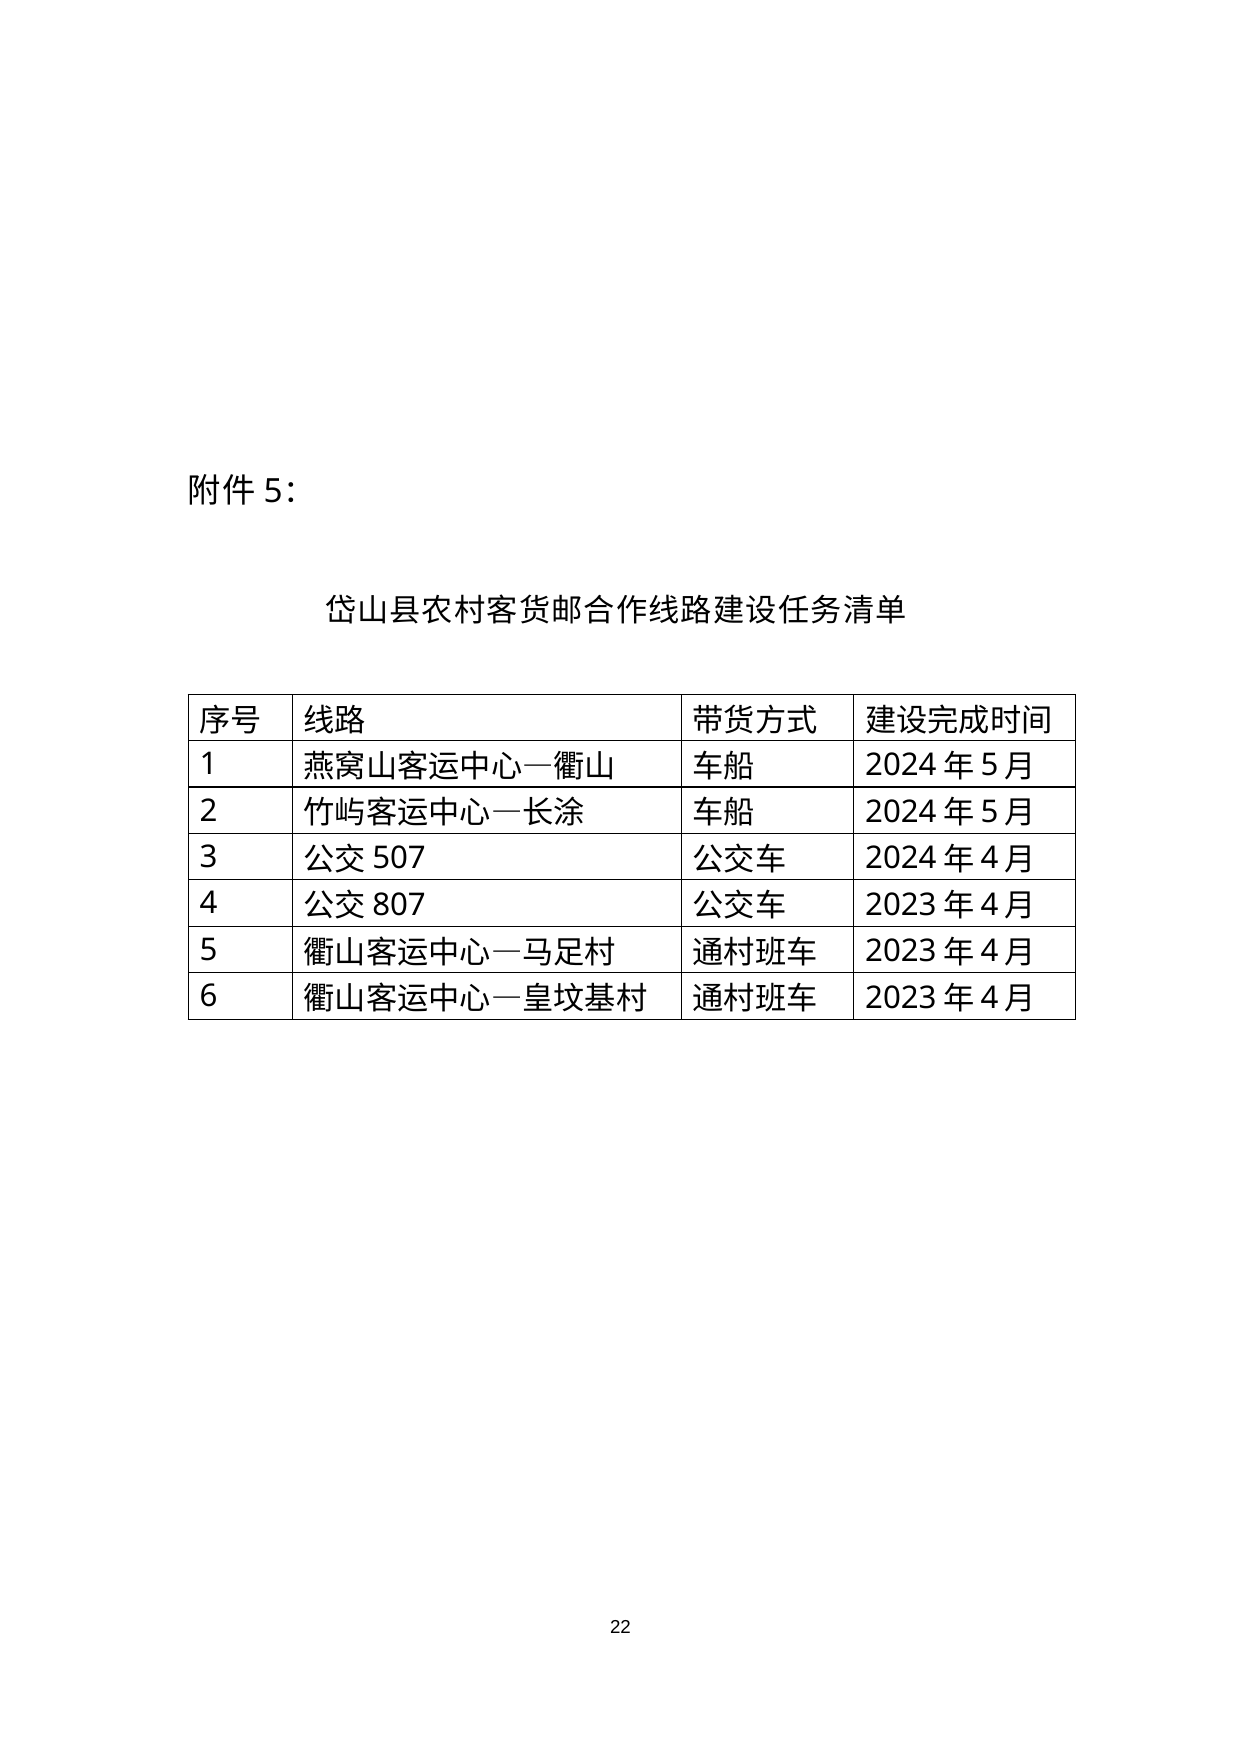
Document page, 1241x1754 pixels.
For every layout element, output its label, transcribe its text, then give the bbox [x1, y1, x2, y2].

table_cell 公交507 [293, 834, 681, 879]
table_header 建设完成时间 [854, 695, 1075, 740]
table_cell 4 [189, 880, 292, 926]
table_cell 通村班车 [682, 973, 853, 1019]
table_cell 2 [189, 788, 292, 833]
table_header 线路 [293, 695, 681, 740]
table_header 序号 [189, 695, 292, 740]
table_cell 公交807 [293, 880, 681, 926]
table_cell 2024年4月 [854, 834, 1075, 879]
table_cell 通村班车 [682, 927, 853, 972]
table_cell 衢山客运中心—马足村 [293, 927, 681, 972]
text 岱山县农村客货邮合作线路建设任务清单 [187, 573, 1044, 633]
table_cell 衢山客运中心—皇坟基村 [293, 973, 681, 1019]
table_cell 公交车 [682, 880, 853, 926]
table_cell 3 [189, 834, 292, 879]
text 附件5： [187, 464, 1053, 512]
table_cell 2023年4月 [854, 927, 1075, 972]
table_cell 1 [189, 741, 292, 786]
table_cell 6 [189, 973, 292, 1019]
table_cell 5 [189, 927, 292, 972]
table_cell 2023年4月 [854, 973, 1075, 1019]
table_cell 公交车 [682, 834, 853, 879]
table_cell 车船 [682, 788, 853, 833]
table_cell 燕窝山客运中心—衢山 [293, 741, 681, 786]
table_cell 竹屿客运中心—长涂 [293, 788, 681, 833]
table_header 带货方式 [682, 695, 853, 740]
table_cell 车船 [682, 741, 853, 786]
table_cell 2024年5月 [854, 741, 1075, 786]
table_cell 2024年5月 [854, 788, 1075, 833]
table_cell 2023年4月 [854, 880, 1075, 926]
